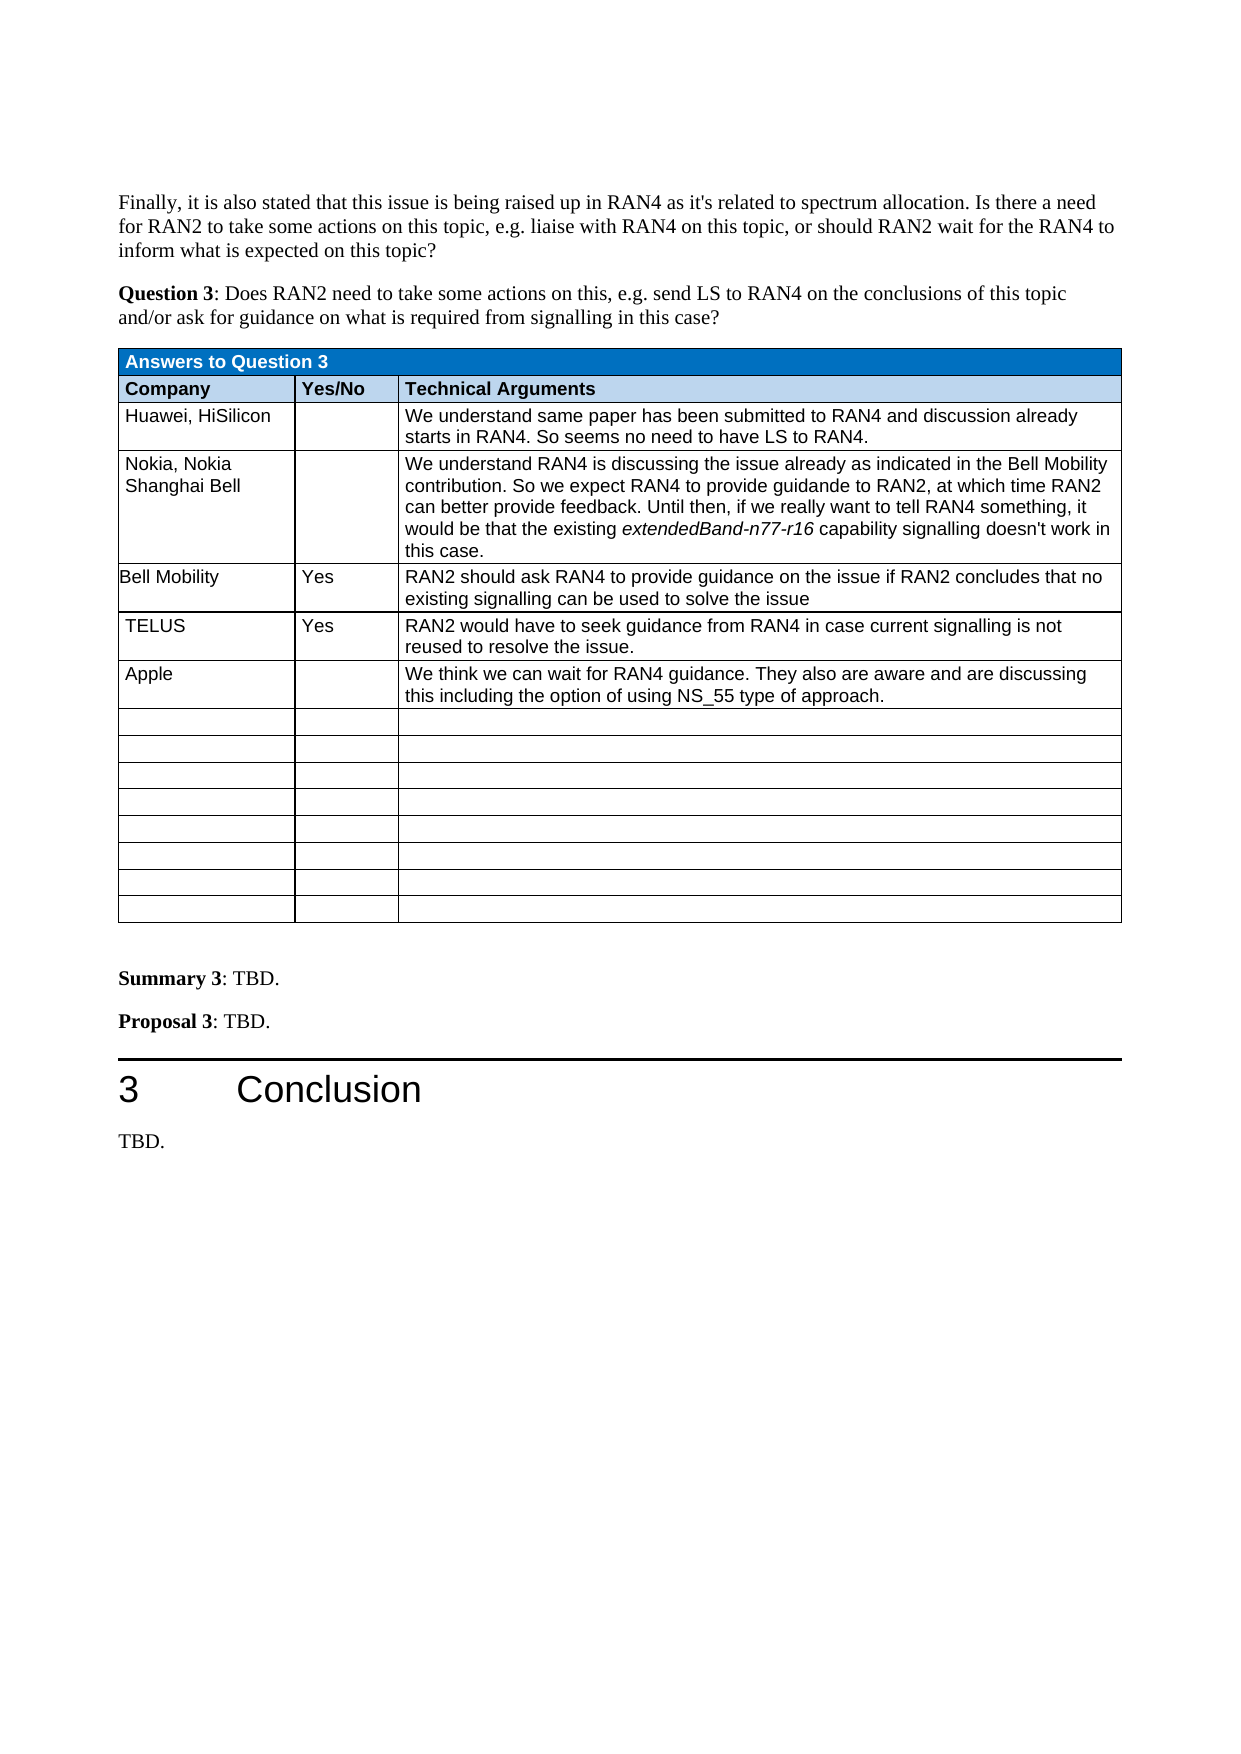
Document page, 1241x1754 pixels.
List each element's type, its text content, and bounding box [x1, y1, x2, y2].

table_cell Yes/No [296, 376, 398, 402]
table_cell [296, 451, 398, 563]
table_cell [399, 709, 1121, 735]
table_cell [296, 403, 398, 450]
text Finally, it is also stated that this issue is being raised up in RAN4 as it's related to spectrum allocation. Is there a need for RAN2 to take some actions on this topic, e.g. liaise with RAN4 on this topic, or should RAN2 wait for the RAN4 to inform what is expected on this topic? [118, 190, 1122, 262]
table_cell We think we can wait for RAN4 guidance. They also are aware and are discussing this including the option of using NS_55 type of approach. [399, 661, 1121, 708]
table_cell RAN2 should ask RAN4 to provide guidance on the issue if RAN2 concludes that no existing signalling can be used to solve the issue [399, 564, 1121, 611]
table_cell TELUS [119, 613, 294, 660]
table_cell [296, 661, 398, 708]
table_cell [296, 816, 398, 842]
table_cell Huawei, HiSilicon [119, 403, 294, 450]
table_cell [119, 736, 294, 762]
subtitle 3 Conclusion [118, 1061, 1122, 1110]
table_cell [399, 763, 1121, 788]
table_cell [119, 870, 294, 895]
text Proposal 3: TBD. [118, 1009, 1122, 1033]
table_cell [119, 896, 294, 922]
table_cell [399, 736, 1121, 762]
table_cell [119, 763, 294, 788]
text Summary 3: TBD. [118, 966, 1122, 990]
table_cell We understand RAN4 is discussing the issue already as indicated in the Bell Mobility contribution. So we expect RAN4 to provide guidande to RAN2, at which time RAN2 can better provide feedback. Until then, if we really want to tell RAN4 something, it would be that the existing extendedBand-n77-r16 capability signalling doesn't work in this case. [399, 451, 1121, 563]
table_cell [296, 896, 398, 922]
table_cell [296, 763, 398, 788]
table_cell [119, 816, 294, 842]
table_cell [399, 896, 1121, 922]
table_cell [399, 843, 1121, 869]
table_cell [119, 789, 294, 815]
table_cell Yes [296, 613, 398, 660]
table_cell [399, 870, 1121, 895]
table_cell Apple [119, 661, 294, 708]
table_cell [399, 816, 1121, 842]
table_header Answers to Question 3 [119, 349, 1121, 375]
table_cell [399, 789, 1121, 815]
table_cell Bell Mobility [119, 564, 294, 611]
table_cell Yes [296, 564, 398, 611]
table_cell [119, 709, 294, 735]
table_cell Company [119, 376, 294, 402]
text TBD. [118, 1129, 1122, 1153]
table_cell [296, 736, 398, 762]
table_cell [296, 843, 398, 869]
table_cell Technical Arguments [399, 376, 1121, 402]
table_cell We understand same paper has been submitted to RAN4 and discussion already starts in RAN4. So seems no need to have LS to RAN4. [399, 403, 1121, 450]
table_cell [296, 789, 398, 815]
text Question 3: Does RAN2 need to take some actions on this, e.g. send LS to RAN4 on the conclusions of this topic and/or ask for guidance on what is required from signalling in this case? [118, 281, 1122, 329]
table_cell [119, 843, 294, 869]
table_cell [296, 709, 398, 735]
table_cell [296, 870, 398, 895]
table_cell Nokia, Nokia Shanghai Bell [119, 451, 294, 563]
table_cell RAN2 would have to seek guidance from RAN4 in case current signalling is not reused to resolve the issue. [399, 613, 1121, 660]
